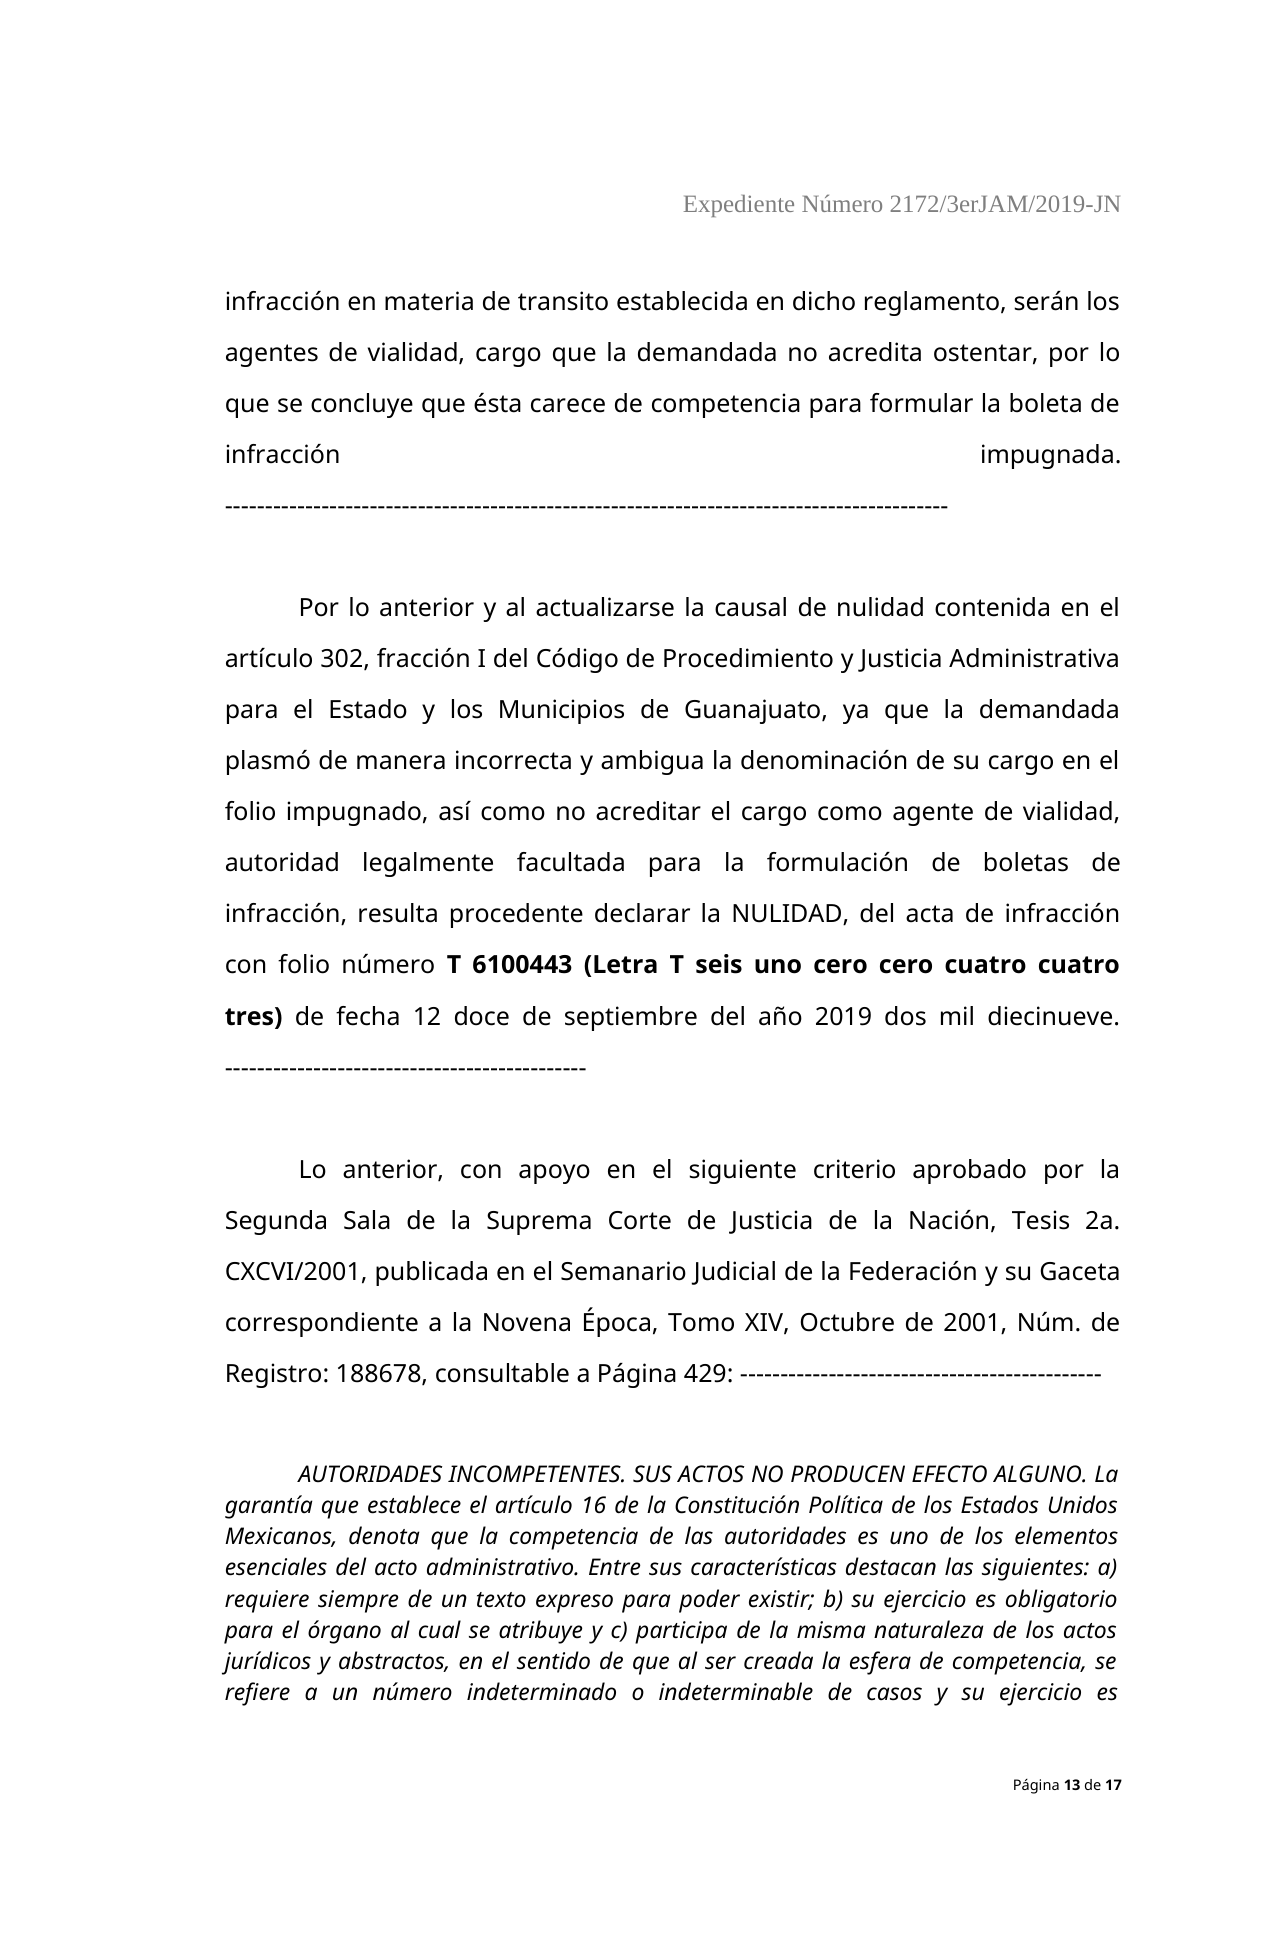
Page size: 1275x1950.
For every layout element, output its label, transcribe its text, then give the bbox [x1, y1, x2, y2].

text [224, 283, 1121, 522]
text Lo anterior, con apoyo en el siguiente criterio aprobado por la Segunda Sala de la Suprema Corte de Justicia de la Nación, Tesis 2a. CXCVI/2001, publicada en el Semanario Judicial de la Federación y su Gaceta correspondiente a la Novena Época, Tomo XIV, Octubre de 2001, Núm. de Registro: 188678, consultable a Página 429: --------------------------------------------- [224, 1151, 1121, 1389]
text Por lo anterior y al actualizarse la causal de nulidad contenida en el artículo 302, fracción I del Código de Procedimiento y Justicia Administrativa para el Estado y los Municipios de Guanajuato, ya que la demandada plasmó de manera incorrecta y ambigua la denominación de su cargo en el folio impugnado, así como no acreditar el cargo como agente de vialidad, autoridad legalmente facultada para la formulación de boletas de infracción, resulta procedente declarar la NULIDAD, del acta de infracción con folio número T 6100443 (Letra T seis uno cero cero cuatro cuatro tres) de fecha 12 doce de septiembre del año 2019 dos mil diecinueve. --------------------------------------------- [224, 590, 1121, 1083]
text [224, 1457, 1121, 1707]
